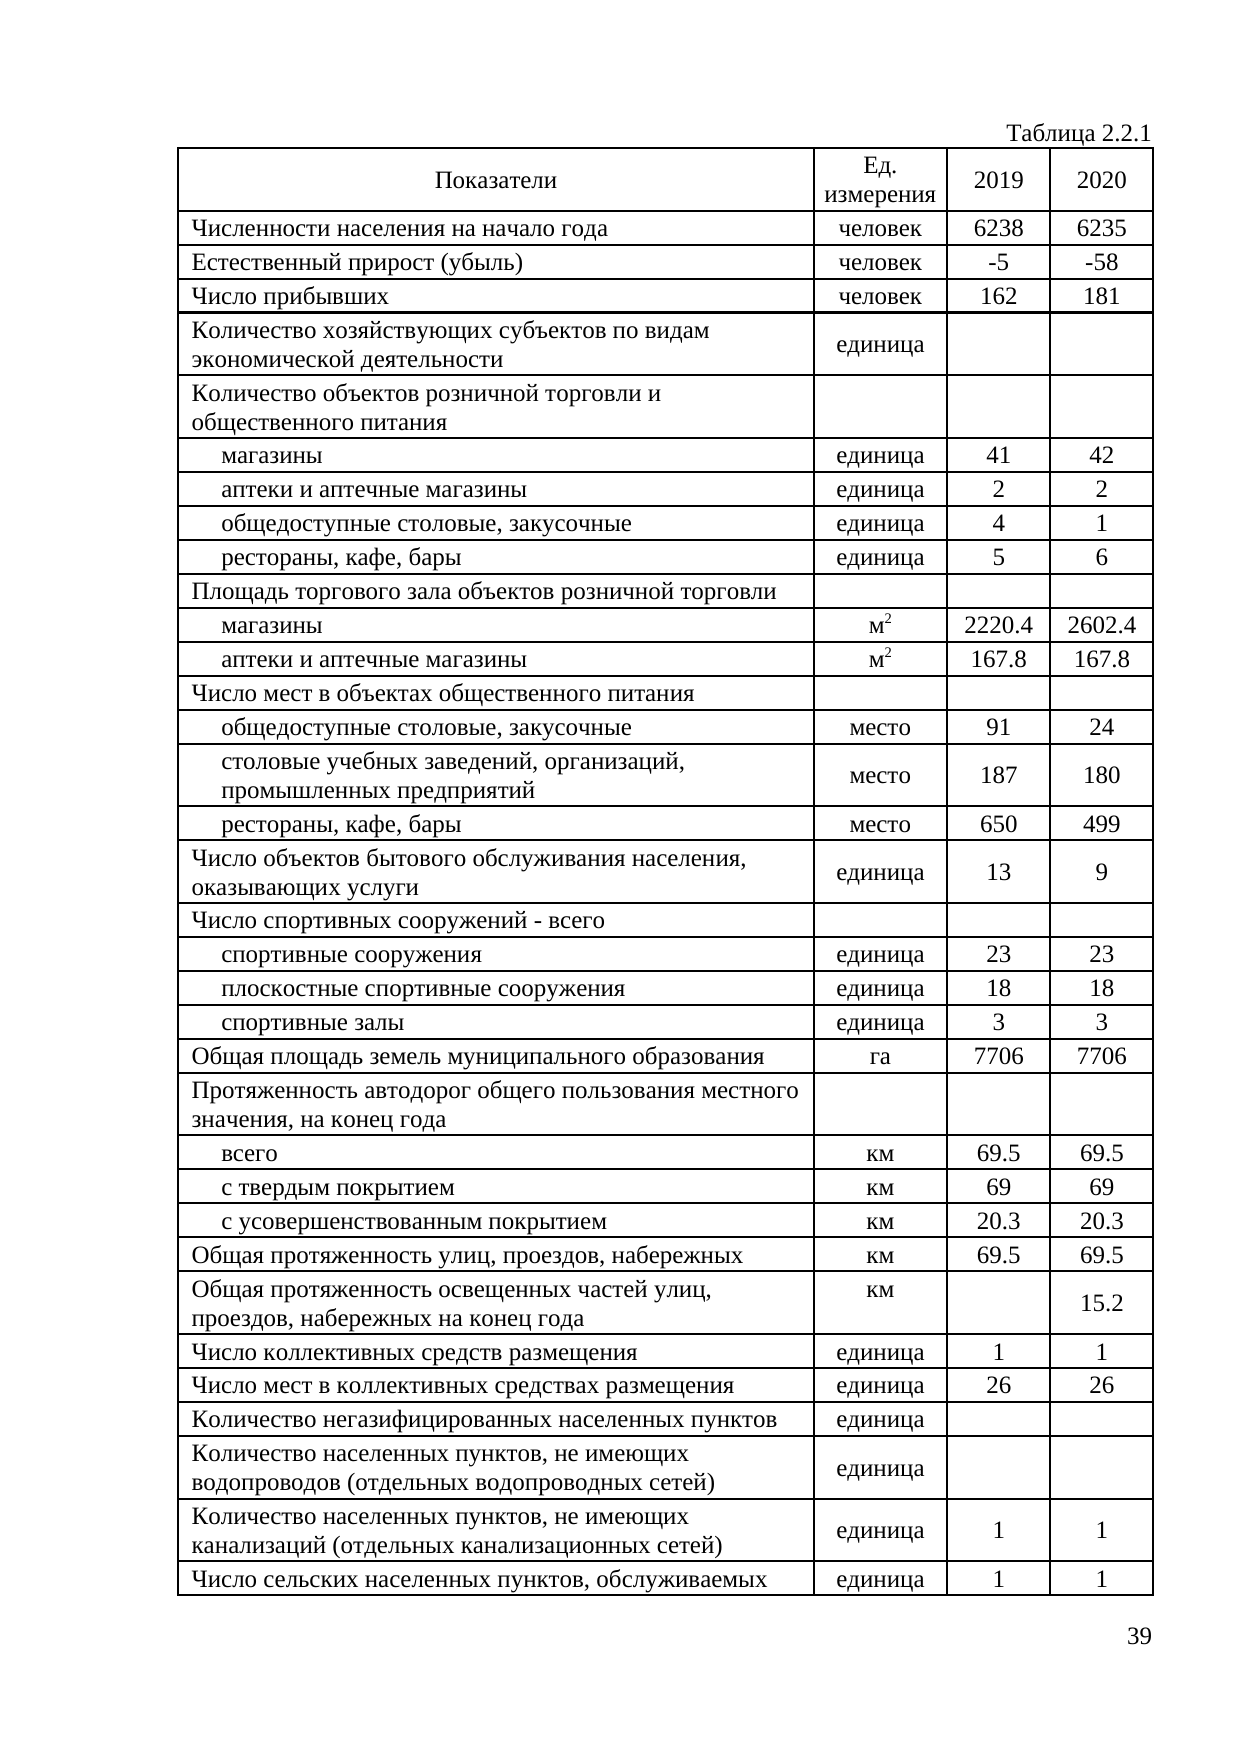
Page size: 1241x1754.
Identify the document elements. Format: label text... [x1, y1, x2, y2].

table_cell 69.5 [948, 1238, 1049, 1270]
table_cell единица [815, 1369, 946, 1401]
table_cell [815, 376, 946, 437]
text Таблица 2.2.1 [177, 118, 1152, 147]
table_header Ед. измерения [815, 149, 946, 209]
table_header Показатели [179, 149, 813, 209]
table_cell 26 [948, 1369, 1049, 1401]
table_cell -5 [948, 246, 1049, 277]
table_cell человек [815, 212, 946, 243]
table_cell Число спортивных сооружений - всего [179, 904, 813, 936]
table_cell [948, 575, 1049, 607]
table_cell [815, 677, 946, 708]
table_cell 1 [1051, 1335, 1152, 1367]
table_cell Общая протяженность улиц, проездов, набережных [179, 1238, 813, 1270]
table_cell 20.3 [948, 1204, 1049, 1236]
table_header 2019 [948, 149, 1049, 209]
table_cell км [815, 1238, 946, 1270]
table_cell единица [815, 507, 946, 539]
table_cell 15.2 [1051, 1272, 1152, 1333]
table_cell единица [815, 938, 946, 970]
table_cell плоскостные спортивные сооружения [179, 972, 813, 1004]
table_cell 180 [1051, 745, 1152, 805]
table_cell 26 [1051, 1369, 1152, 1401]
table_cell 4 [948, 507, 1049, 539]
table_cell рестораны, кафе, бары [179, 541, 813, 573]
table_cell 181 [1051, 280, 1152, 311]
table_cell Количество объектов розничной торговли и общественного питания [179, 376, 813, 437]
table_cell [948, 314, 1049, 374]
table_cell 2220.4 [948, 609, 1049, 641]
table_cell м2 [815, 643, 946, 674]
table_cell Число мест в коллективных средствах размещения [179, 1369, 813, 1401]
table_cell [1051, 904, 1152, 936]
table_cell единица [815, 541, 946, 573]
table_cell всего [179, 1136, 813, 1168]
table_cell 69.5 [1051, 1238, 1152, 1270]
table_cell 3 [948, 1006, 1049, 1038]
table_cell Количество негазифицированных населенных пунктов [179, 1403, 813, 1435]
table_cell единица [815, 314, 946, 374]
table_cell Число прибывших [179, 280, 813, 311]
table_cell рестораны, кафе, бары [179, 807, 813, 839]
table_header 2020 [1051, 149, 1152, 209]
table_cell 18 [1051, 972, 1152, 1004]
table_cell 1 [1051, 507, 1152, 539]
table_cell Число коллективных средств размещения [179, 1335, 813, 1367]
table_cell спортивные залы [179, 1006, 813, 1038]
table_cell [815, 904, 946, 936]
table_cell Площадь торгового зала объектов розничной торговли [179, 575, 813, 607]
table_cell 2 [948, 473, 1049, 505]
table_cell км [815, 1170, 946, 1202]
table_cell [1051, 376, 1152, 437]
table_cell место [815, 711, 946, 742]
table_cell 1 [948, 1335, 1049, 1367]
table_cell 187 [948, 745, 1049, 805]
table_cell 5 [948, 541, 1049, 573]
table_cell единица [815, 1500, 946, 1560]
table_cell 69.5 [1051, 1136, 1152, 1168]
table_cell 162 [948, 280, 1049, 311]
table_cell 167.8 [1051, 643, 1152, 674]
table_cell [815, 1074, 946, 1134]
table_cell единица [815, 972, 946, 1004]
table_cell 1 [1051, 1562, 1152, 1594]
table_cell [1051, 1074, 1152, 1134]
table_cell м2 [815, 609, 946, 641]
table_cell Протяженность автодорог общего пользования местного значения, на конец года [179, 1074, 813, 1134]
table_cell км [815, 1136, 946, 1168]
table_cell магазины [179, 609, 813, 641]
table_cell [1051, 314, 1152, 374]
table_cell магазины [179, 439, 813, 471]
table_cell 69 [948, 1170, 1049, 1202]
table_cell аптеки и аптечные магазины [179, 643, 813, 674]
table_cell единица [815, 1335, 946, 1367]
table_cell единица [815, 1562, 946, 1594]
table_cell столовые учебных заведений, организаций, промышленных предприятий [179, 745, 813, 805]
table_cell [948, 677, 1049, 708]
table_cell Число объектов бытового обслуживания населения, оказывающих услуги [179, 841, 813, 902]
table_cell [179, 1562, 813, 1594]
table_cell [1051, 677, 1152, 708]
table_cell 499 [1051, 807, 1152, 839]
table_cell с усовершенствованным покрытием [179, 1204, 813, 1236]
table_cell 13 [948, 841, 1049, 902]
table_cell 1 [948, 1562, 1049, 1594]
table_cell [815, 575, 946, 607]
table_cell 2602.4 [1051, 609, 1152, 641]
table_cell общедоступные столовые, закусочные [179, 711, 813, 742]
table_cell 6235 [1051, 212, 1152, 243]
table_cell единица [815, 473, 946, 505]
table_cell Количество населенных пунктов, не имеющих водопроводов (отдельных водопроводных сетей) [179, 1437, 813, 1497]
table_cell общедоступные столовые, закусочные [179, 507, 813, 539]
table_cell 9 [1051, 841, 1152, 902]
table_cell Количество хозяйствующих субъектов по видам экономической деятельности [179, 314, 813, 374]
table_cell 69.5 [948, 1136, 1049, 1168]
table_cell Число мест в объектах общественного питания [179, 677, 813, 708]
table_cell 167.8 [948, 643, 1049, 674]
table_cell Численности населения на начало года [179, 212, 813, 243]
table_cell человек [815, 246, 946, 277]
table_cell единица [815, 1437, 946, 1497]
table_cell 1 [1051, 1500, 1152, 1560]
table_cell 7706 [948, 1040, 1049, 1072]
table_cell 18 [948, 972, 1049, 1004]
table_cell 3 [1051, 1006, 1152, 1038]
table_cell Количество населенных пунктов, не имеющих канализаций (отдельных канализационных сетей) [179, 1500, 813, 1560]
table_cell км [815, 1272, 946, 1333]
table_cell 91 [948, 711, 1049, 742]
table_cell с твердым покрытием [179, 1170, 813, 1202]
table_cell [948, 376, 1049, 437]
table_cell аптеки и аптечные магазины [179, 473, 813, 505]
table_cell единица [815, 841, 946, 902]
table_cell Общая протяженность освещенных частей улиц, проездов, набережных на конец года [179, 1272, 813, 1333]
table_cell место [815, 807, 946, 839]
table_cell -58 [1051, 246, 1152, 277]
table_cell [1051, 575, 1152, 607]
table_cell 2 [1051, 473, 1152, 505]
table_cell Естественный прирост (убыль) [179, 246, 813, 277]
table_cell 650 [948, 807, 1049, 839]
table_cell 41 [948, 439, 1049, 471]
table_cell Общая площадь земель муниципального образования [179, 1040, 813, 1072]
table_cell человек [815, 280, 946, 311]
table_cell [1051, 1437, 1152, 1497]
table_cell [948, 1074, 1049, 1134]
table_cell единица [815, 1403, 946, 1435]
table_cell место [815, 745, 946, 805]
table_cell спортивные сооружения [179, 938, 813, 970]
table_cell 24 [1051, 711, 1152, 742]
table_cell [1051, 1403, 1152, 1435]
table_cell 1 [948, 1500, 1049, 1560]
table_cell 23 [948, 938, 1049, 970]
table_cell 6 [1051, 541, 1152, 573]
table_cell 69 [1051, 1170, 1152, 1202]
table_cell га [815, 1040, 946, 1072]
table_cell единица [815, 439, 946, 471]
table_cell [948, 904, 1049, 936]
table_cell 20.3 [1051, 1204, 1152, 1236]
table_cell 6238 [948, 212, 1049, 243]
table_cell км [815, 1204, 946, 1236]
table_cell 42 [1051, 439, 1152, 471]
table_cell [948, 1272, 1049, 1333]
table_cell 23 [1051, 938, 1152, 970]
table_cell единица [815, 1006, 946, 1038]
table_cell 7706 [1051, 1040, 1152, 1072]
table_cell [948, 1437, 1049, 1497]
table_cell [948, 1403, 1049, 1435]
